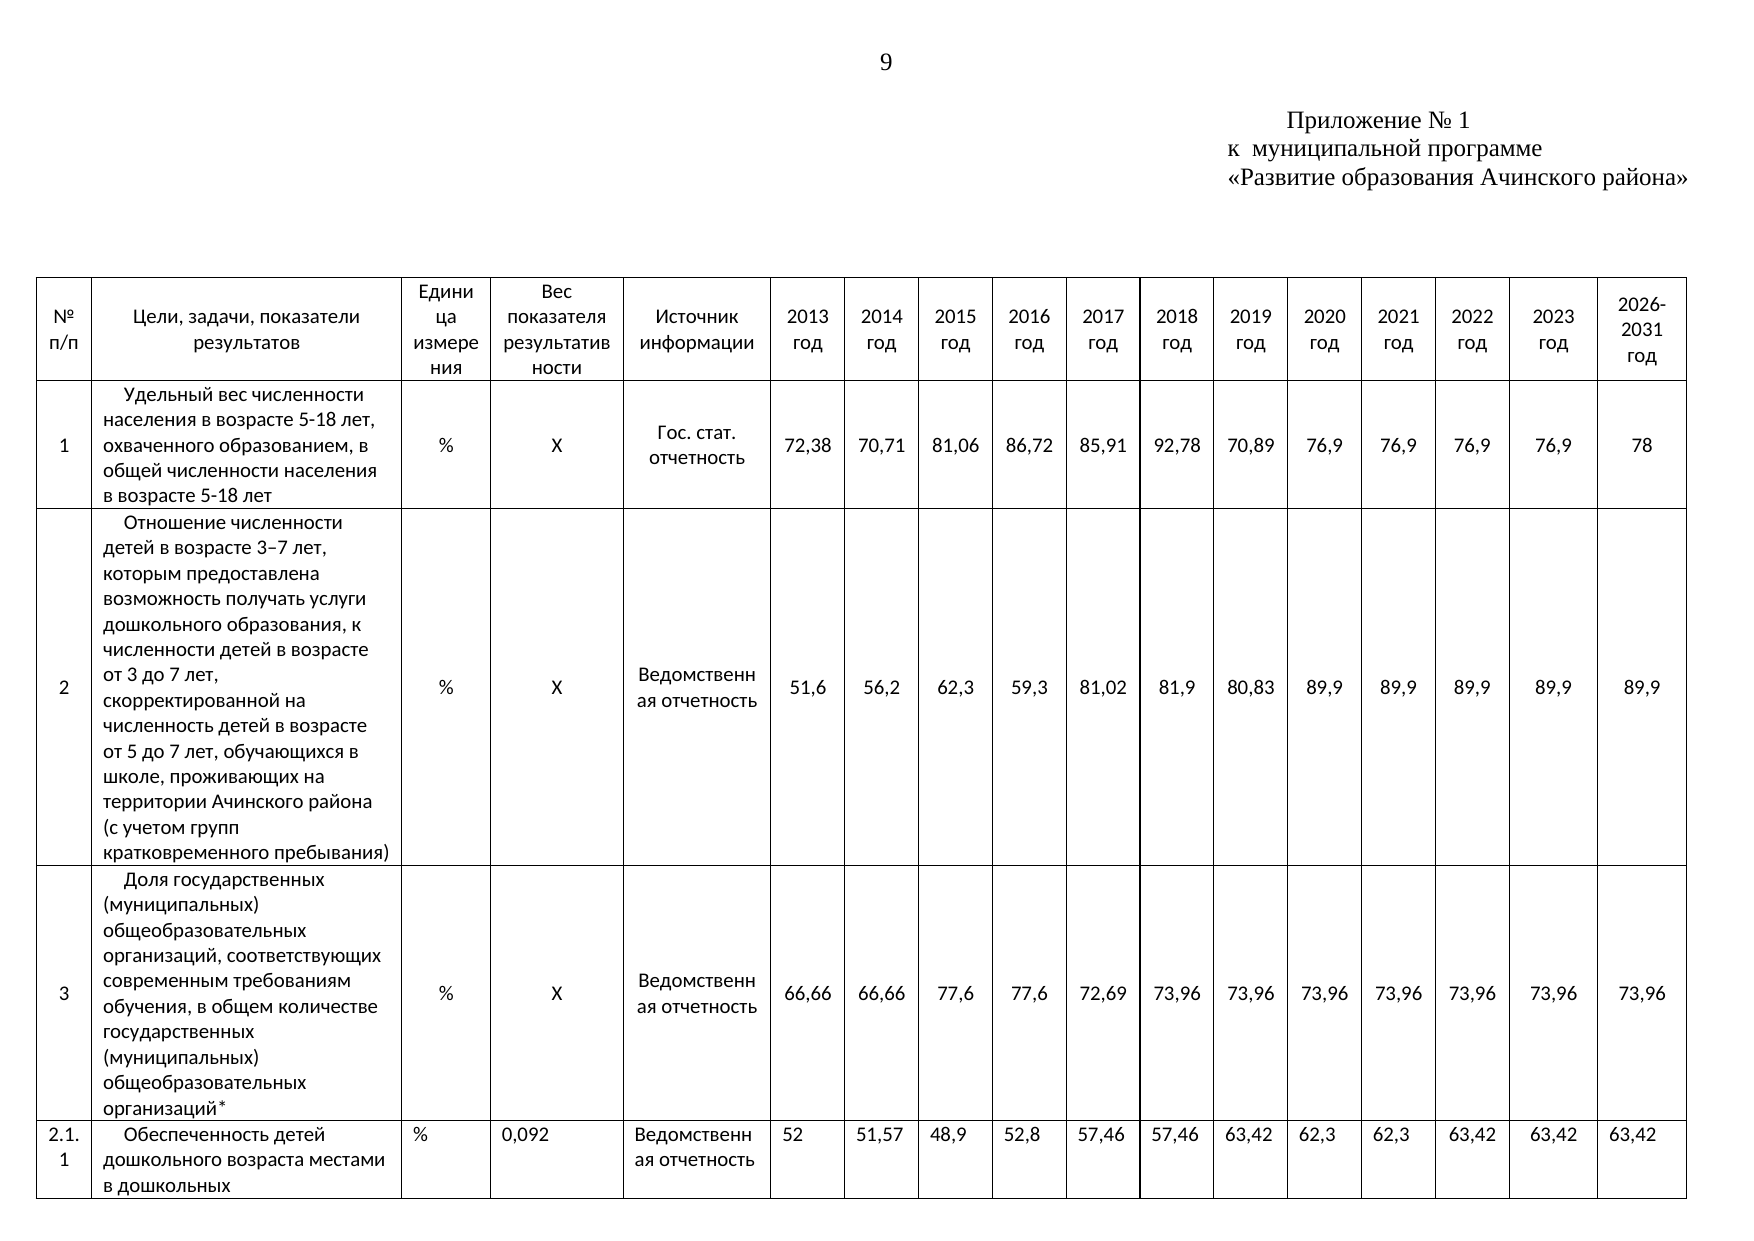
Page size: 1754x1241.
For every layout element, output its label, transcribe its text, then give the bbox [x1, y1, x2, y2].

table_cell 81,02 [1067, 509, 1139, 865]
table_cell 57,46 [1141, 1121, 1213, 1197]
table_cell 72,69 [1067, 866, 1139, 1120]
table_cell 66,66 [845, 866, 918, 1120]
table_cell Ведомственная отчетность [624, 509, 770, 865]
table_cell 89,9 [1362, 509, 1435, 865]
table_cell 81,06 [919, 381, 992, 508]
table_header 2016 год [993, 278, 1066, 380]
table_cell Удельный вес численности населения в возрасте 5-18 лет, охваченного образованием, в общей численности населения в возрасте 5-18 лет [92, 381, 401, 508]
table_cell 52 [771, 1121, 844, 1197]
table_cell 89,9 [1510, 509, 1597, 865]
table_cell 51,6 [771, 509, 844, 865]
table_cell 57,46 [1067, 1121, 1139, 1197]
table_cell % [402, 381, 490, 508]
table_header 2017 год [1067, 278, 1139, 380]
table_cell 76,9 [1362, 381, 1435, 508]
table_cell Ведомственная отчетность [624, 866, 770, 1120]
table_cell 73,96 [1214, 866, 1287, 1120]
table_cell 59,3 [993, 509, 1066, 865]
table_cell 52,8 [993, 1121, 1066, 1197]
table_cell % [402, 509, 490, 865]
table_cell 1 [37, 381, 91, 508]
table_header 2015 год [919, 278, 992, 380]
table_header 2023 год [1510, 278, 1597, 380]
table_cell Доля государственных (муниципальных) общеобразовательных организаций, соответствующих современным требованиям обучения, в общем количестве государственных (муниципальных) общеобразовательных организаций* [92, 866, 401, 1120]
table_header 2014 год [845, 278, 918, 380]
table_cell 81,9 [1141, 509, 1213, 865]
table_cell 70,89 [1214, 381, 1287, 508]
table_cell Х [491, 509, 623, 865]
table_header Вес показателя результативности [491, 278, 623, 380]
table_cell 48,9 [919, 1121, 992, 1197]
table_cell 56,2 [845, 509, 918, 865]
table_cell 2 [37, 509, 91, 865]
table_cell 66,66 [771, 866, 844, 1120]
table_cell 76,9 [1288, 381, 1361, 508]
text Приложение № 1 к муниципальной программе [1227, 105, 1725, 162]
table_header Источник информации [624, 278, 770, 380]
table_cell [92, 1121, 401, 1197]
table_cell 63,42 [1436, 1121, 1509, 1197]
table_cell 62,3 [1362, 1121, 1435, 1197]
table_cell 63,42 [1598, 1121, 1686, 1197]
table_header 2026-2031 год [1598, 278, 1686, 380]
table_cell 73,96 [1436, 866, 1509, 1120]
table_cell Отношение численности детей в возрасте 3–7 лет, которым предоставлена возможность получать услуги дошкольного образования, к численности детей в возрасте от 3 до 7 лет, скорректированной на численность детей в возрасте от 5 до 7 лет, обучающихся в школе, проживающих на территории Ачинского района (с учетом групп кратковременного пребывания) [92, 509, 401, 865]
table_cell Гос. стат. отчетность [624, 381, 770, 508]
text «Развитие образования Ачинского района» [1227, 162, 1725, 191]
table_header Единица измерения [402, 278, 490, 380]
table_cell 73,96 [1288, 866, 1361, 1120]
table_cell 76,9 [1436, 381, 1509, 508]
table_cell 62,3 [1288, 1121, 1361, 1197]
table_cell 72,38 [771, 381, 844, 508]
table_cell 85,91 [1067, 381, 1139, 508]
table_cell 89,9 [1288, 509, 1361, 865]
table_cell 62,3 [919, 509, 992, 865]
table_header 2018 год [1141, 278, 1213, 380]
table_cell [624, 1121, 770, 1197]
table_cell 63,42 [1214, 1121, 1287, 1197]
table_cell 73,96 [1598, 866, 1686, 1120]
table_header 2020 год [1288, 278, 1361, 380]
table_cell 63,42 [1510, 1121, 1597, 1197]
table_cell 80,83 [1214, 509, 1287, 865]
table_cell 92,78 [1141, 381, 1213, 508]
table_cell 73,96 [1362, 866, 1435, 1120]
table_header Цели, задачи, показатели результатов [92, 278, 401, 380]
table_header 2021 год [1362, 278, 1435, 380]
table_cell 2.1.1 [37, 1121, 91, 1197]
table_cell % [402, 1121, 490, 1197]
table_cell 0,092 [491, 1121, 623, 1197]
table_cell 89,9 [1598, 509, 1686, 865]
table_cell 76,9 [1510, 381, 1597, 508]
table_cell 73,96 [1510, 866, 1597, 1120]
table_cell 70,71 [845, 381, 918, 508]
table_header 2019 год [1214, 278, 1287, 380]
table_cell 77,6 [919, 866, 992, 1120]
table_cell 86,72 [993, 381, 1066, 508]
table_header 2022 год [1436, 278, 1509, 380]
table_cell 78 [1598, 381, 1686, 508]
table_header № п/п [37, 278, 91, 380]
table_cell 77,6 [993, 866, 1066, 1120]
table_cell Х [491, 381, 623, 508]
table_cell 89,9 [1436, 509, 1509, 865]
table_cell 51,57 [845, 1121, 918, 1197]
table_cell 3 [37, 866, 91, 1120]
table_cell 73,96 [1141, 866, 1213, 1120]
table_cell Х [491, 866, 623, 1120]
table_header 2013 год [771, 278, 844, 380]
table_cell % [402, 866, 490, 1120]
